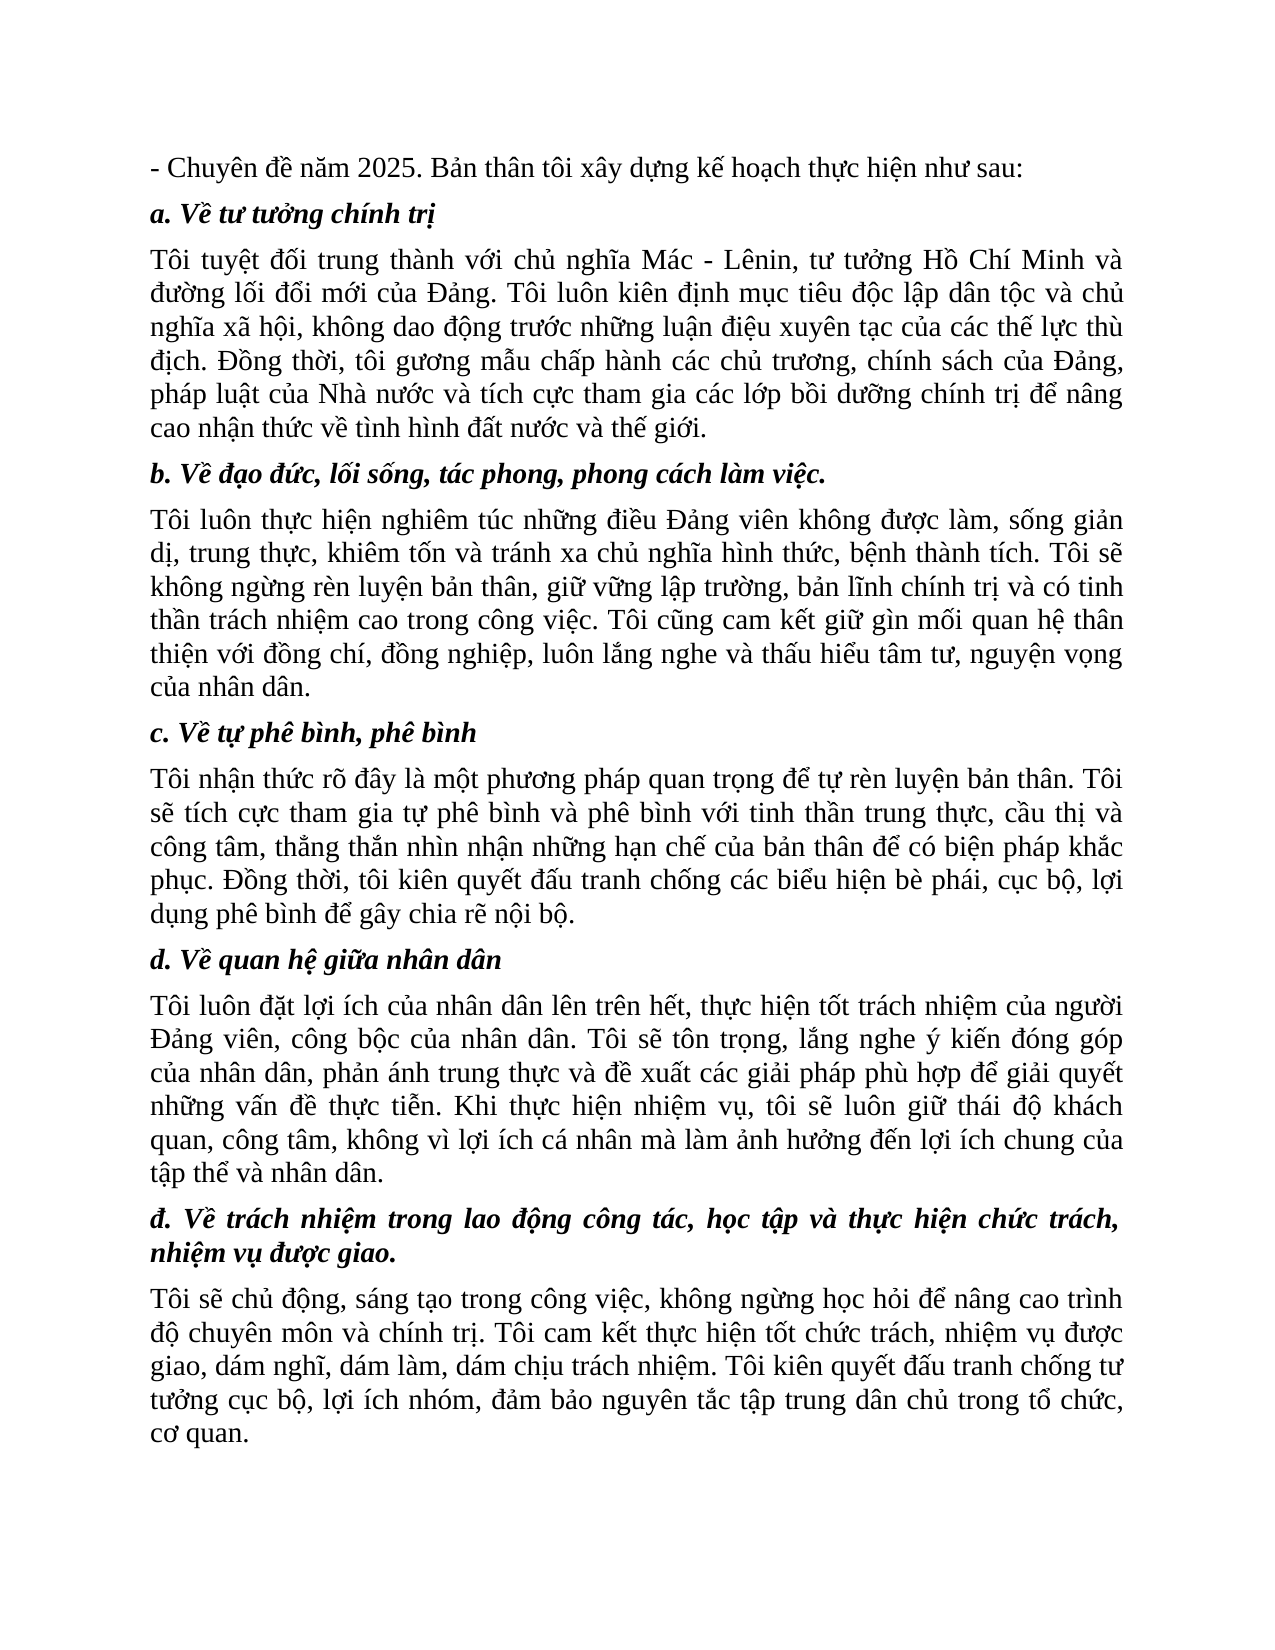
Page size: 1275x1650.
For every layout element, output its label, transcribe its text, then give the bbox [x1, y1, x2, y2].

text Tôi luôn đặt lợi ích của nhân dân lên trên hết, thực hiện tốt trách nhiệm của người Đảng viên, công bộc của nhân dân. Tôi sẽ tôn trọng, lắng nghe ý kiến đóng góp của nhân dân, phản ánh trung thực và đề xuất các giải pháp phù hợp để giải quyết những vấn đề thực tiễn. Khi thực hiện nhiệm vụ, tôi sẽ luôn giữ thái độ khách quan, công tâm, không vì lợi ích cá nhân mà làm ảnh hưởng đến lợi ích chung của tập thể và nhân dân. [150, 988, 1125, 1189]
text Tôi sẽ chủ động, sáng tạo trong công việc, không ngừng học hỏi để nâng cao trình độ chuyên môn và chính trị. Tôi cam kết thực hiện tốt chức trách, nhiệm vụ được giao, dám nghĩ, dám làm, dám chịu trách nhiệm. Tôi kiên quyết đấu tranh chống tư tưởng cục bộ, lợi ích nhóm, đảm bảo nguyên tắc tập trung dân chủ trong tổ chức, cơ quan. [150, 1281, 1125, 1449]
text a. Về tư tưởng chính trị [150, 196, 1125, 229]
text Tôi luôn thực hiện nghiêm túc những điều Đảng viên không được làm, sống giản dị, trung thực, khiêm tốn và tránh xa chủ nghĩa hình thức, bệnh thành tích. Tôi sẽ không ngừng rèn luyện bản thân, giữ vững lập trường, bản lĩnh chính trị và có tinh thần trách nhiệm cao trong công việc. Tôi cũng cam kết giữ gìn mối quan hệ thân thiện với đồng chí, đồng nghiệp, luôn lắng nghe và thấu hiểu tâm tư, nguyện vọng của nhân dân. [150, 502, 1125, 703]
text d. Về quan hệ giữa nhân dân [150, 942, 1125, 975]
text đ. Về trách nhiệm trong lao động công tác, học tập và thực hiện chức trách, nhiệm vụ được giao. [150, 1202, 1125, 1269]
text b. Về đạo đức, lối sống, tác phong, phong cách làm việc. [150, 456, 1125, 489]
text Tôi tuyệt đối trung thành với chủ nghĩa Mác - Lênin, tư tưởng Hồ Chí Minh và đường lối đổi mới của Đảng. Tôi luôn kiên định mục tiêu độc lập dân tộc và chủ nghĩa xã hội, không dao động trước những luận điệu xuyên tạc của các thế lực thù địch. Đồng thời, tôi gương mẫu chấp hành các chủ trương, chính sách của Đảng, pháp luật của Nhà nước và tích cực tham gia các lớp bồi dưỡng chính trị để nâng cao nhận thức về tình hình đất nước và thế giới. [150, 242, 1125, 443]
text - Chuyên đề năm 2025. Bản thân tôi xây dựng kế hoạch thực hiện như sau: [150, 150, 1125, 183]
text c. Về tự phê bình, phê bình [150, 716, 1125, 749]
text Tôi nhận thức rõ đây là một phương pháp quan trọng để tự rèn luyện bản thân. Tôi sẽ tích cực tham gia tự phê bình và phê bình với tinh thần trung thực, cầu thị và công tâm, thẳng thắn nhìn nhận những hạn chế của bản thân để có biện pháp khắc phục. Đồng thời, tôi kiên quyết đấu tranh chống các biểu hiện bè phái, cục bộ, lợi dụng phê bình để gây chia rẽ nội bộ. [150, 762, 1125, 929]
